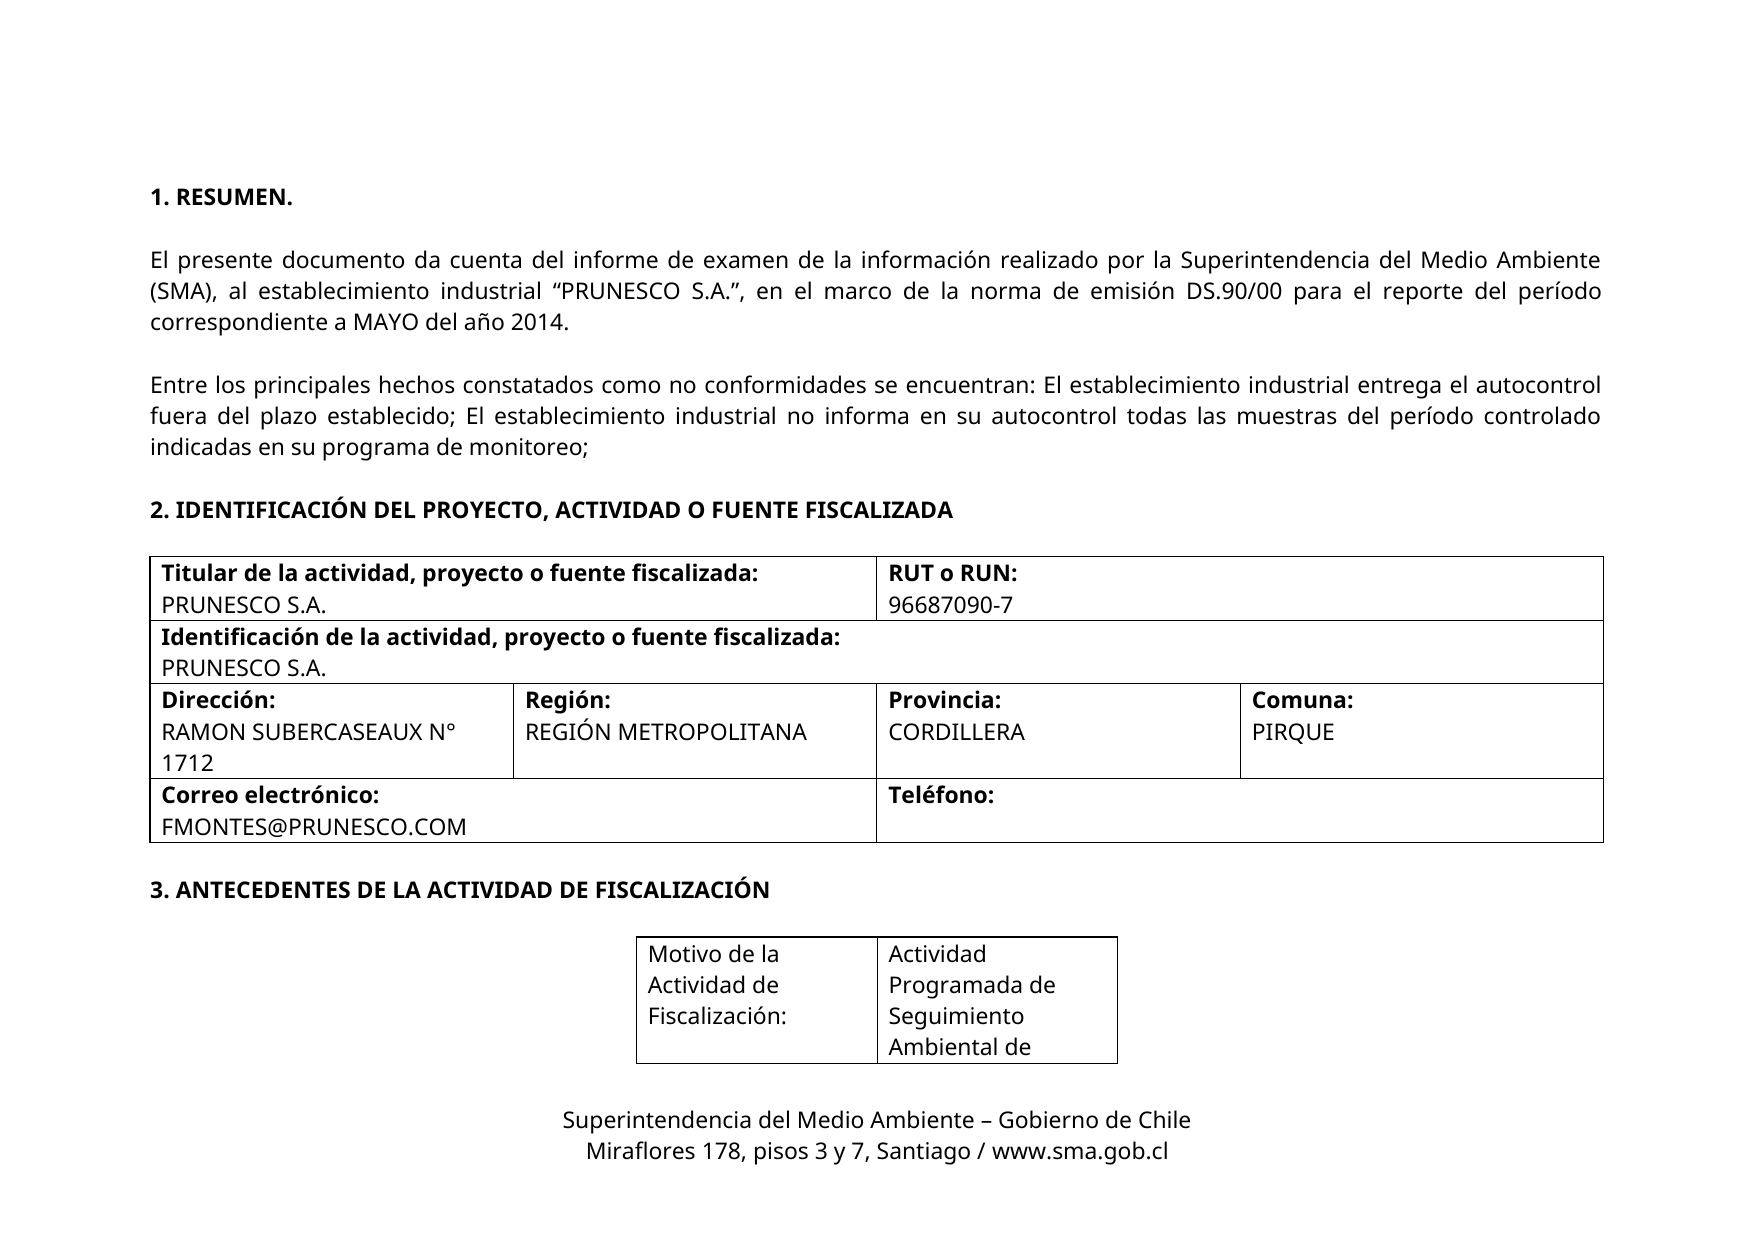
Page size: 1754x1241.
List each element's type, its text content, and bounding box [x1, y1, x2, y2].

table_cell Región: REGIÓN METROPOLITANA [514, 684, 876, 778]
table_cell Provincia: CORDILLERA [877, 684, 1240, 778]
text El presente documento da cuenta del informe de examen de la información realizado por la Superintendencia del Medio Ambiente (SMA), al establecimiento industrial “PRUNESCO S.A.”, en el marco de la norma de emisión DS.90/00 para el reporte del período correspondiente a MAYO del año 2014. [150, 212, 1604, 337]
table_cell Identificación de la actividad, proyecto o fuente fiscalizada: PRUNESCO S.A. [151, 621, 1603, 683]
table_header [878, 938, 1117, 1062]
text Entre los principales hechos constatados como no conformidades se encuentran: El establecimiento industrial entrega el autocontrol fuera del plazo establecido; El establecimiento industrial no informa en su autocontrol todas las muestras del período controlado indicadas en su programa de monitoreo; [150, 337, 1604, 462]
text 1. RESUMEN. [150, 150, 1604, 212]
table_cell Correo electrónico: FMONTES@PRUNESCO.COM [151, 779, 876, 842]
table_cell Teléfono: [877, 779, 1603, 842]
table_header RUT o RUN: 96687090-7 [877, 557, 1603, 620]
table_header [637, 938, 877, 1062]
text 3. ANTECEDENTES DE LA ACTIVIDAD DE FISCALIZACIÓN [150, 843, 1604, 905]
table_header Titular de la actividad, proyecto o fuente fiscalizada: PRUNESCO S.A. [151, 557, 876, 620]
text 2. IDENTIFICACIÓN DEL PROYECTO, ACTIVIDAD O FUENTE FISCALIZADA [150, 462, 1604, 525]
table_cell Comuna: PIRQUE [1241, 684, 1603, 778]
table_cell Dirección: RAMON SUBERCASEAUX N° 1712 [151, 684, 513, 778]
